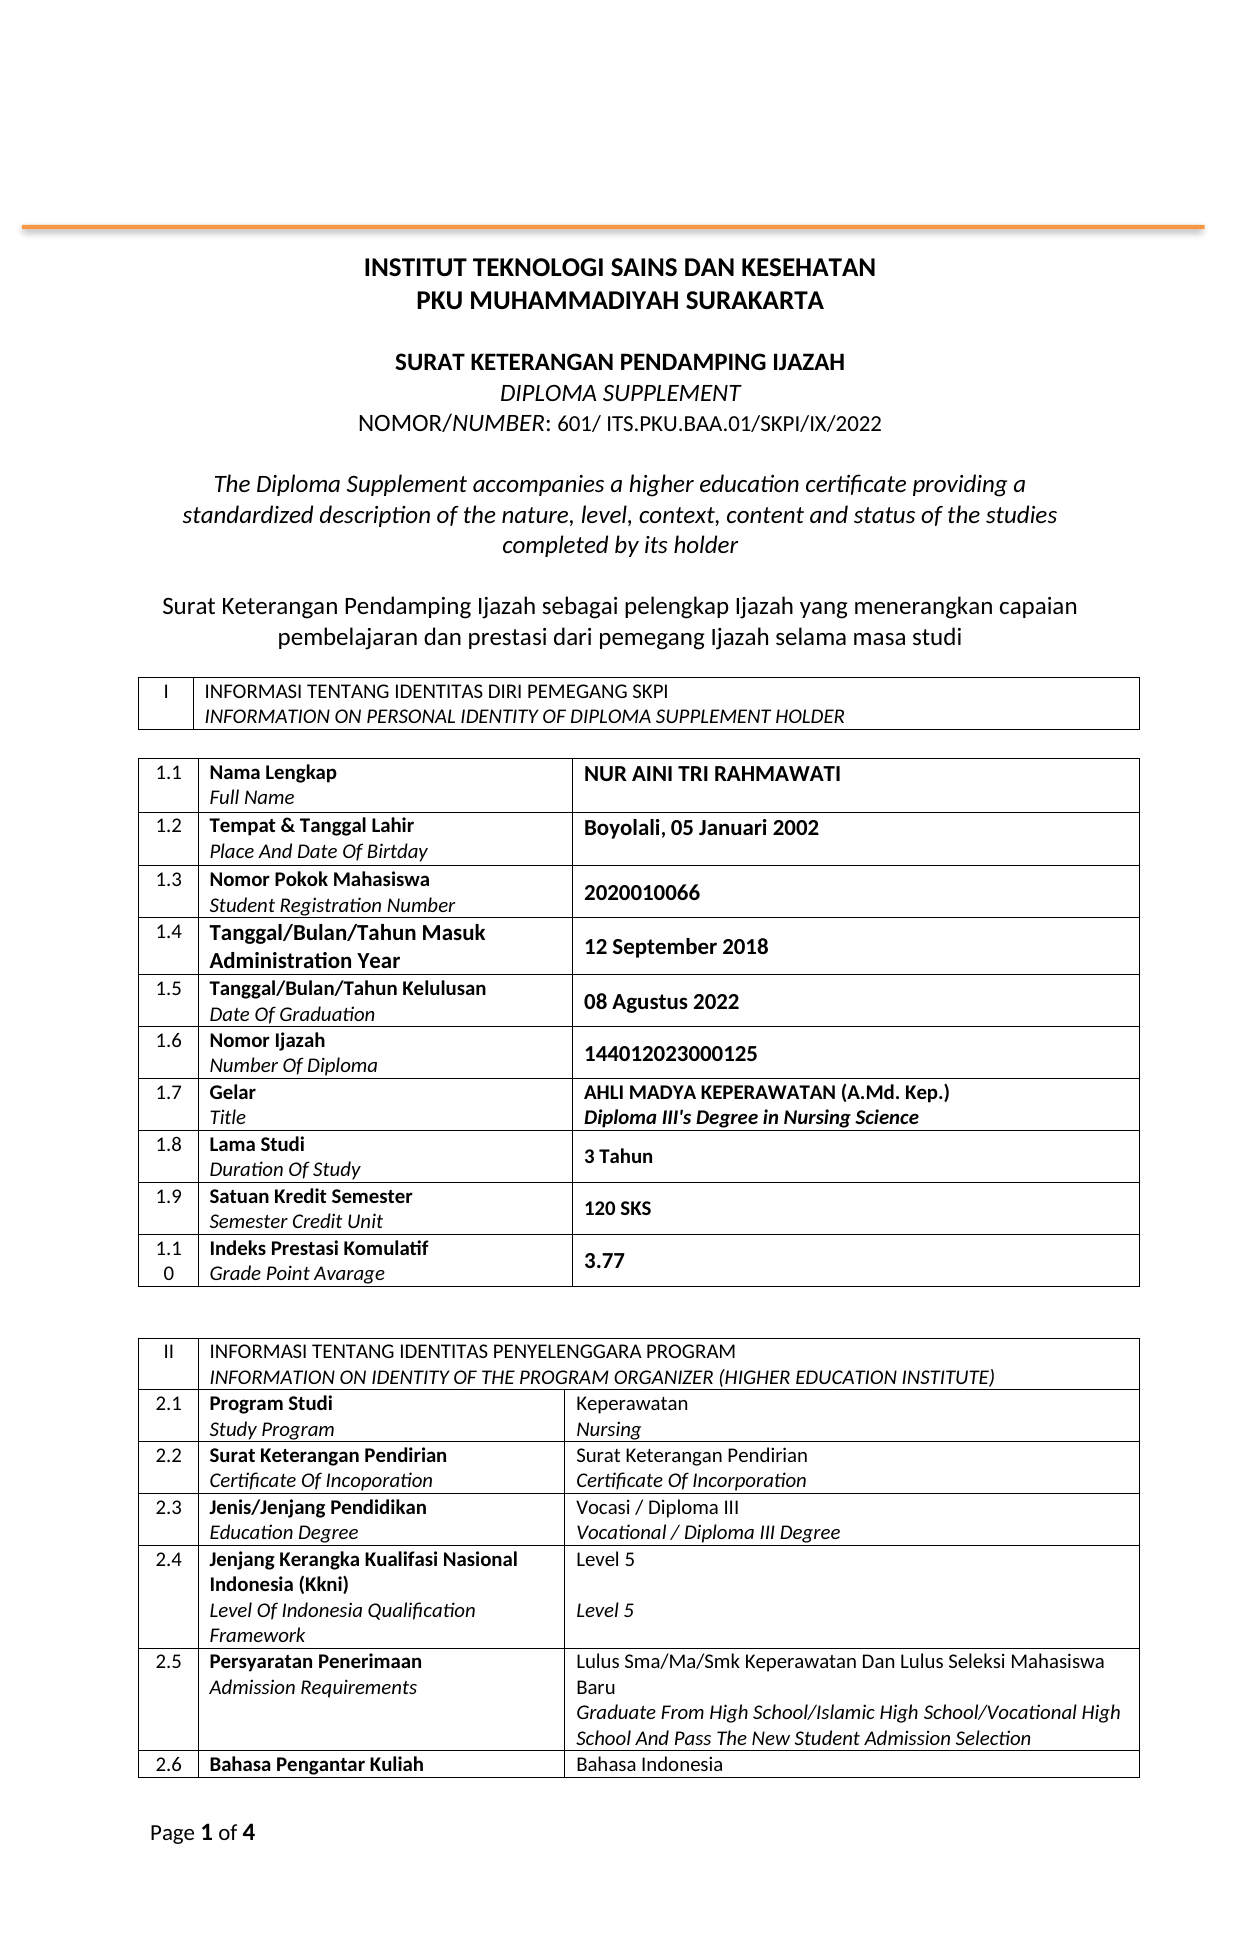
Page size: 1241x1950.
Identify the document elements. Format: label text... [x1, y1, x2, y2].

table_cell 3 Tahun [573, 1131, 1139, 1182]
table_cell 2.3 [139, 1494, 198, 1545]
table_cell 1.5 [139, 975, 198, 1026]
table_cell 1.7 [139, 1079, 198, 1130]
table_cell Boyolali, 05 Januari 2002 [573, 813, 1139, 865]
table_header II [139, 1339, 198, 1389]
table_cell Lama Studi Duration Of Study [199, 1131, 572, 1182]
table_cell 12 September 2018 [573, 918, 1139, 974]
table_cell Jenjang Kerangka Kualifasi Nasional Indonesia (Kkni) Level Of Indonesia Qualification Framework [199, 1546, 564, 1648]
table_cell 2020010066 [573, 866, 1139, 917]
table_cell Tanggal/Bulan/Tahun Masuk Administration Year [199, 918, 572, 974]
table_header INFORMASI TENTANG IDENTITAS DIRI PEMEGANG SKPI INFORMATION ON PERSONAL IDENTITY OF DIPLOMA SUPPLEMENT HOLDER [194, 678, 1139, 729]
table_cell Nomor Ijazah Number Of Diploma [199, 1027, 572, 1078]
table_cell AHLI MADYA KEPERAWATAN (A.Md. Kep.) Diploma III's Degree in Nursing Science [573, 1079, 1139, 1130]
table_cell 3.77 [573, 1235, 1139, 1286]
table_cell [199, 1751, 564, 1777]
table_cell 1.9 [139, 1183, 198, 1234]
text INSTITUT TEKNOLOGI SAINS DAN KESEHATAN [150, 250, 1090, 283]
table_cell Keperawatan Nursing [565, 1390, 1139, 1441]
table_cell Surat Keterangan Pendirian Certificate Of Incorporation [565, 1442, 1139, 1493]
table_cell Program Studi Study Program [199, 1390, 564, 1441]
text PKU MUHAMMADIYAH SURAKARTA [150, 283, 1090, 316]
table_cell 1.3 [139, 866, 198, 917]
text DIPLOMA SUPPLEMENT [150, 377, 1090, 407]
table_cell 2.1 [139, 1390, 198, 1441]
table_cell Tanggal/Bulan/Tahun Kelulusan Date Of Graduation [199, 975, 572, 1026]
table_cell Jenis/Jenjang Pendidikan Education Degree [199, 1494, 564, 1545]
text SURAT KETERANGAN PENDAMPING IJAZAH [150, 346, 1090, 377]
table_cell Satuan Kredit Semester Semester Credit Unit [199, 1183, 572, 1234]
table_header INFORMASI TENTANG IDENTITAS PENYELENGGARA PROGRAM INFORMATION ON IDENTITY OF THE PROGRAM ORGANIZER (HIGHER EDUCATION INSTITUTE) [199, 1339, 1139, 1389]
table_cell Lulus Sma/Ma/Smk Keperawatan Dan Lulus Seleksi Mahasiswa Baru Graduate From High School/Islamic High School/Vocational High School And Pass The New Student Admission Selection [565, 1649, 1139, 1750]
table_cell 1.10 [139, 1235, 198, 1286]
table_cell 08 Agustus 2022 [573, 975, 1139, 1026]
table_header Nama Lengkap Full Name [199, 759, 572, 812]
table_cell 1.4 [139, 918, 198, 974]
table_cell Tempat & Tanggal Lahir Place And Date Of Birtday [199, 813, 572, 865]
text The Diploma Supplement accompanies a higher education certificate providing a standardized description of the nature, level, context, content and status of the studies completed by its holder [150, 468, 1090, 560]
table_cell 1.6 [139, 1027, 198, 1078]
table_header 1.1 [139, 759, 198, 812]
table_cell Nomor Pokok Mahasiswa Student Registration Number [199, 866, 572, 917]
table_cell 1.2 [139, 813, 198, 865]
table_cell Vocasi / Diploma III Vocational / Diploma III Degree [565, 1494, 1139, 1545]
table_cell Surat Keterangan Pendirian Certificate Of Incoporation [199, 1442, 564, 1493]
table_cell 2.6 [139, 1751, 198, 1777]
table_cell 120 SKS [573, 1183, 1139, 1234]
table_cell Level 5 Level 5 [565, 1546, 1139, 1648]
table_cell 144012023000125 [573, 1027, 1139, 1078]
table_cell Gelar Title [199, 1079, 572, 1130]
table_header I [139, 678, 193, 729]
text NOMOR/NUMBER: 601/ ITS.PKU.BAA.01/SKPI/IX/2022 [150, 407, 1090, 438]
table_cell 1.8 [139, 1131, 198, 1182]
table_cell 2.5 [139, 1649, 198, 1750]
table_cell Bahasa Indonesia Indonesia Language [565, 1751, 1139, 1777]
table_cell Indeks Prestasi Komulatif Grade Point Avarage [199, 1235, 572, 1286]
text Surat Keterangan Pendamping Ijazah sebagai pelengkap Ijazah yang menerangkan capaian pembelajaran dan prestasi dari pemegang Ijazah selama masa studi [150, 591, 1090, 652]
table_cell Persyaratan Penerimaan Admission Requirements [199, 1649, 564, 1750]
table_cell 2.2 [139, 1442, 198, 1493]
table_header NUR AINI TRI RAHMAWATI [573, 759, 1139, 812]
table_cell 2.4 [139, 1546, 198, 1648]
